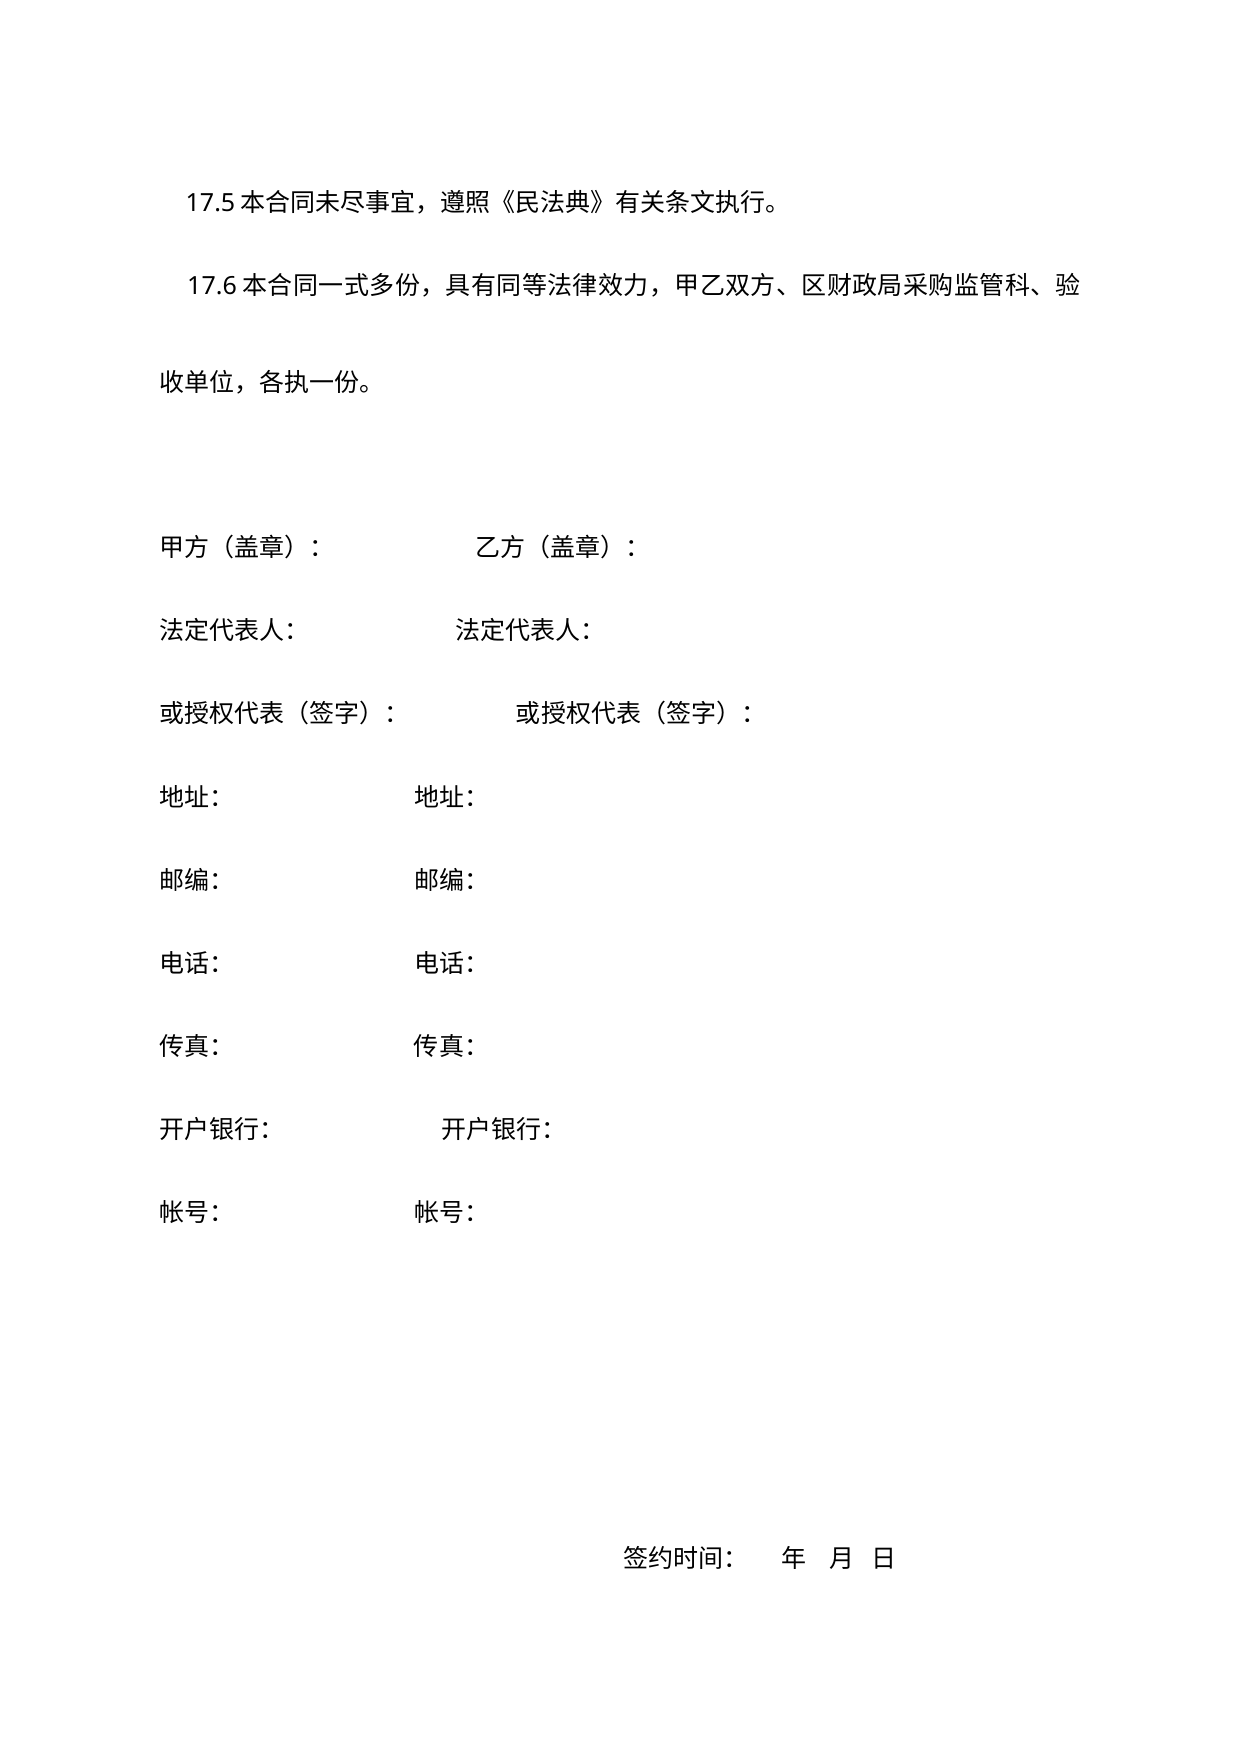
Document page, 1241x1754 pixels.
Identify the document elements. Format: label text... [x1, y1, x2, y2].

text 甲方（盖章）： 乙方（盖章）： [159, 513, 1081, 578]
text 传真： 传真： [159, 1012, 1081, 1077]
text 签约时间： 年 月 日 [159, 1524, 1081, 1589]
text 电话： 电话： [159, 929, 1081, 994]
text 17.5本合同未尽事宜，遵照《民法典》有关条文执行。 [159, 168, 1081, 233]
text 帐号： 帐号： [159, 1178, 1081, 1243]
text 17.6本合同一式多份，具有同等法律效力，甲乙双方、区财政局采购监管科、验收单位，各执一份。 [159, 251, 1081, 413]
text 地址： 地址： [159, 763, 1081, 828]
text 邮编： 邮编： [159, 846, 1081, 911]
text 开户银行： 开户银行： [159, 1095, 1081, 1160]
text 法定代表人： 法定代表人： [159, 596, 1081, 661]
text 或授权代表（签字）： 或授权代表（签字）： [159, 679, 1081, 744]
